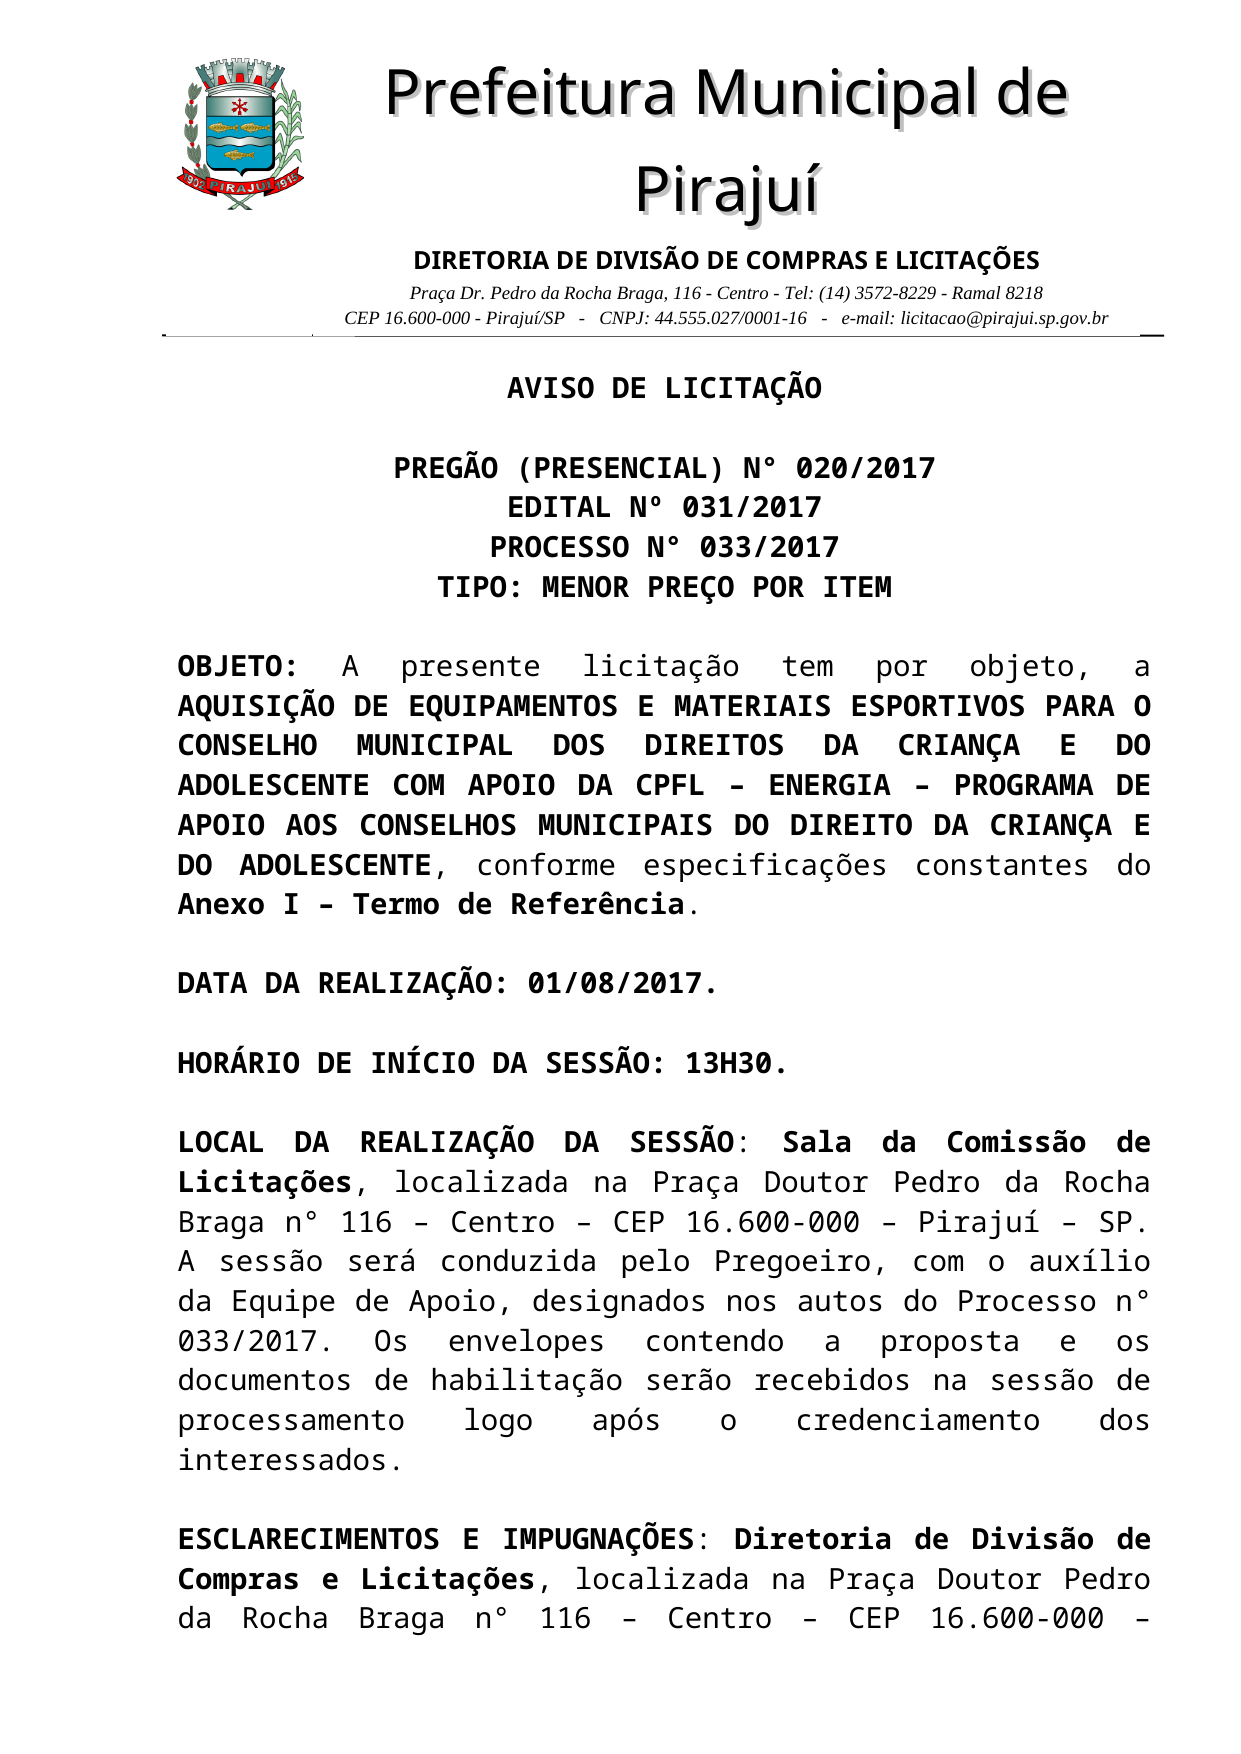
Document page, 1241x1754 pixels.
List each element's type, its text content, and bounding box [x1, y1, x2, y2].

text TIPO: MENOR PREÇO POR ITEM [177, 566, 1152, 606]
text PREGÃO (PRESENCIAL) N° 020/2017 [177, 447, 1152, 487]
text PROCESSO N° 033/2017 [177, 526, 1152, 566]
text LOCAL DA REALIZAÇÃO DA SESSÃO: Sala da Comissão de Licitações, localizada na Praça Doutor Pedro da Rocha Braga n° 116 – Centro – CEP 16.600-000 – Pirajuí – SP. A sessão será conduzida pelo Pregoeiro, com o auxílio da Equipe de Apoio, designados nos autos do Processo n° 033/2017. Os envelopes contendo a proposta e os documentos de habilitação serão recebidos na sessão de processamento logo após o credenciamento dos interessados. [177, 1122, 1152, 1479]
text OBJETO: A presente licitação tem por objeto, a AQUISIÇÃO DE EQUIPAMENTOS E MATERIAIS ESPORTIVOS PARA O CONSELHO MUNICIPAL DOS DIREITOS DA CRIANÇA E DO ADOLESCENTE COM APOIO DA CPFL – ENERGIA – PROGRAMA DE APOIO AOS CONSELHOS MUNICIPAIS DO DIREITO DA CRIANÇA E DO ADOLESCENTE, conforme especificações constantes do Anexo I – Termo de Referência. [177, 645, 1152, 923]
picture [176, 58, 304, 210]
text HORÁRIO DE INÍCIO DA SESSÃO: 13H30. [177, 1042, 1152, 1082]
text EDITAL Nº 031/2017 [177, 487, 1152, 526]
text DATA DA REALIZAÇÃO: 01/08/2017. [177, 963, 1152, 1002]
text AVISO DE LICITAÇÃO [177, 367, 1152, 407]
